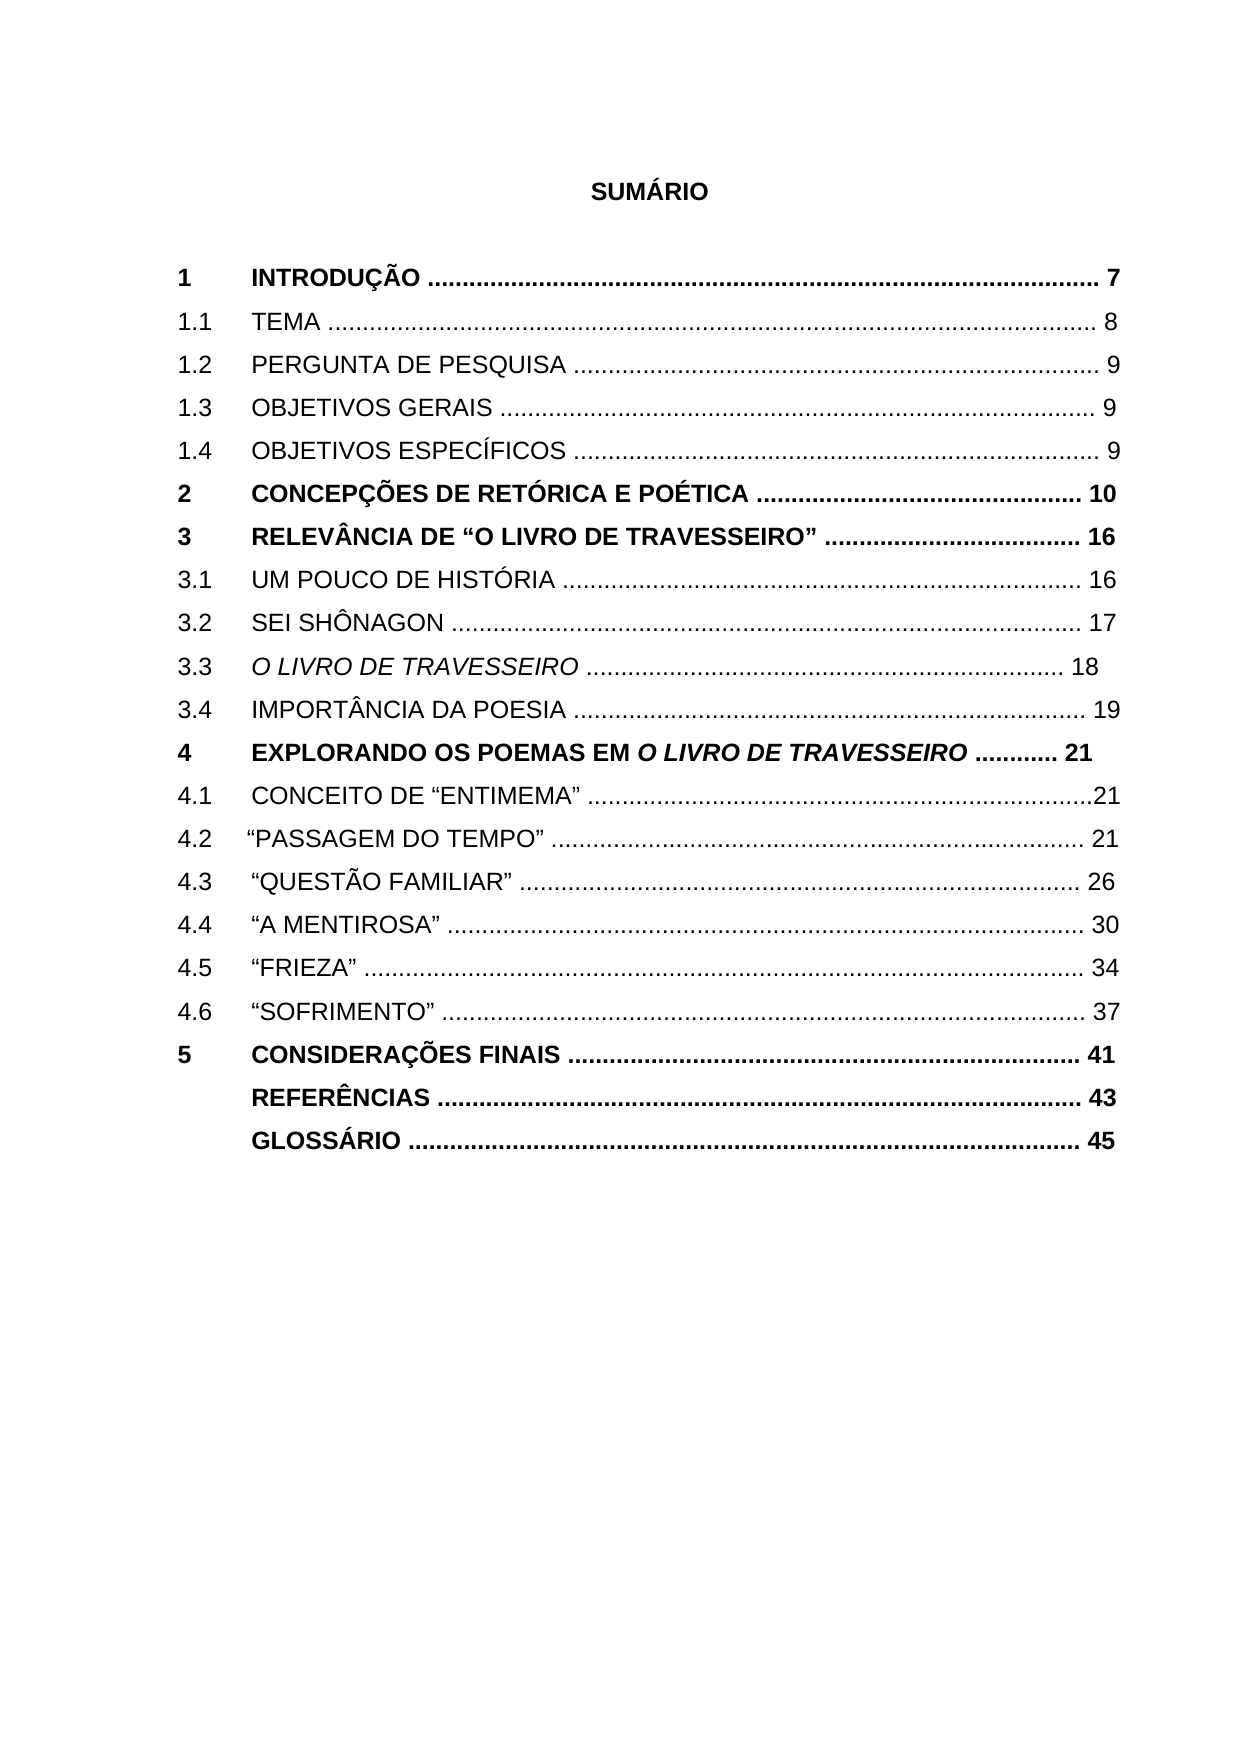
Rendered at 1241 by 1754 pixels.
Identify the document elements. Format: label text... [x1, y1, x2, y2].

text 1 INTRODUÇÃO ................................................................................................. 7 [177, 263, 1122, 292]
text 4 EXPLORANDO OS POEMAS EM O LIVRO DE TRAVESSEIRO ............ 21 [177, 738, 1122, 767]
text SUMÁRIO [177, 177, 1122, 206]
text 4.6 “SOFRIMENTO” ............................................................................................. 37 [177, 997, 1122, 1025]
text 4.3 “QUESTÃO FAMILIAR” ................................................................................. 26 [177, 867, 1122, 896]
text GLOSSÁRIO ................................................................................................. 45 [177, 1126, 1122, 1155]
text 1.1 TEMA ............................................................................................................... 8 [177, 307, 1122, 335]
text REFERÊNCIAS ............................................................................................. 43 [177, 1083, 1122, 1112]
text 3.2 SEI SHÔNAGON ........................................................................................... 17 [177, 608, 1122, 637]
text 1.4 OBJETIVOS ESPECÍFICOS ............................................................................ 9 [177, 436, 1122, 465]
text 4.4 “A MENTIROSA” ............................................................................................ 30 [177, 910, 1122, 939]
text 1.3 OBJETIVOS GERAIS ...................................................................................... 9 [177, 393, 1122, 422]
text 3.1 UM POUCO DE HISTÓRIA ........................................................................... 16 [177, 565, 1122, 594]
text 2 CONCEPÇÕES DE RETÓRICA E POÉTICA ............................................... 10 [177, 479, 1122, 508]
text 3.3 O LIVRO DE TRAVESSEIRO ..................................................................... 18 [177, 652, 1122, 680]
text 1.2 PERGUNTA DE PESQUISA ............................................................................ 9 [177, 350, 1122, 378]
text 4.2 “PASSAGEM DO TEMPO” ............................................................................. 21 [177, 824, 1122, 853]
text 5 CONSIDERAÇÕES FINAIS .......................................................................... 41 [177, 1040, 1122, 1068]
text 4.5 “FRIEZA” ........................................................................................................ 34 [177, 953, 1122, 982]
text 3.4 IMPORTÂNCIA DA POESIA .......................................................................... 19 [177, 695, 1122, 723]
text 4.1 CONCEITO DE “ENTIMEMA” .........................................................................21 [177, 781, 1122, 810]
text 3 RELEVÂNCIA DE “O LIVRO DE TRAVESSEIRO” ..................................... 16 [177, 522, 1122, 551]
